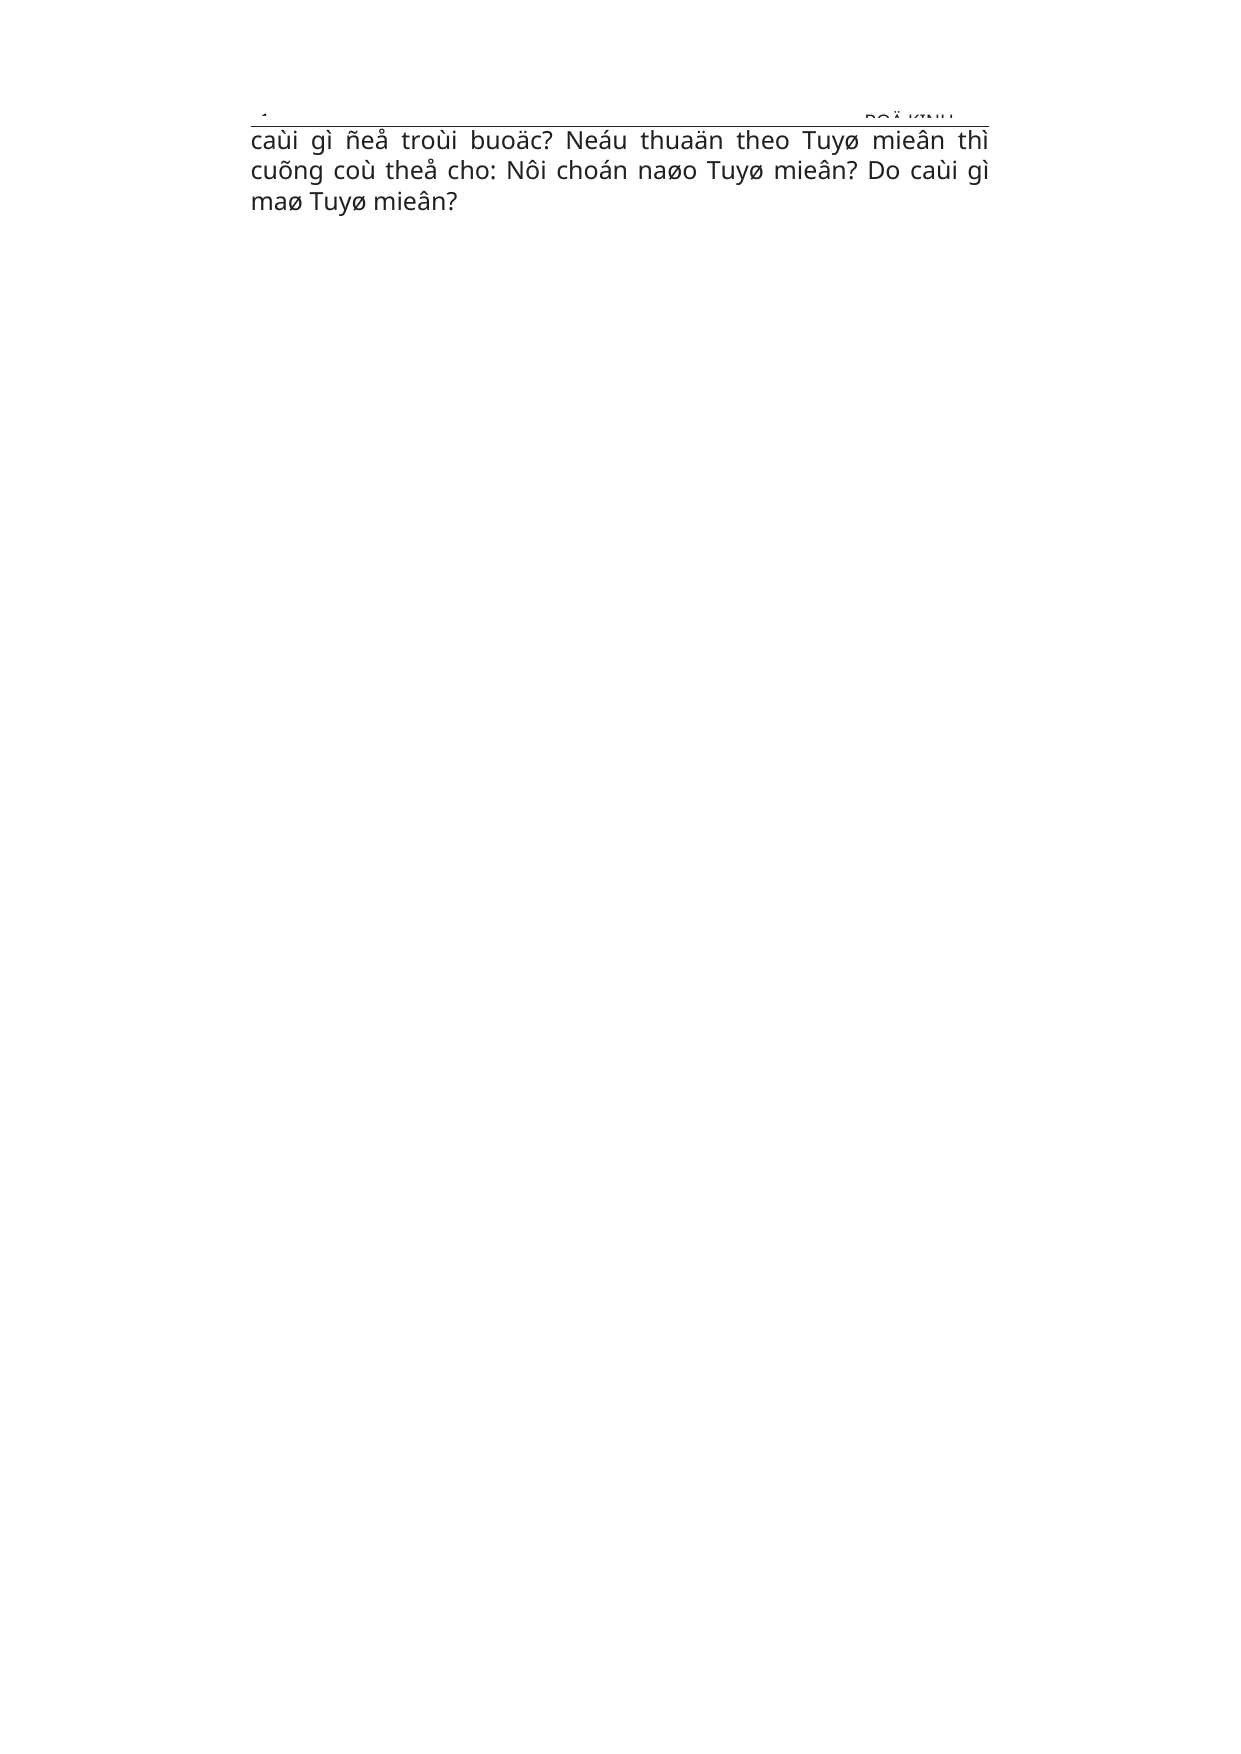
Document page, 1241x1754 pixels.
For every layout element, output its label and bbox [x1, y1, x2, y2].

text [250, 125, 990, 218]
